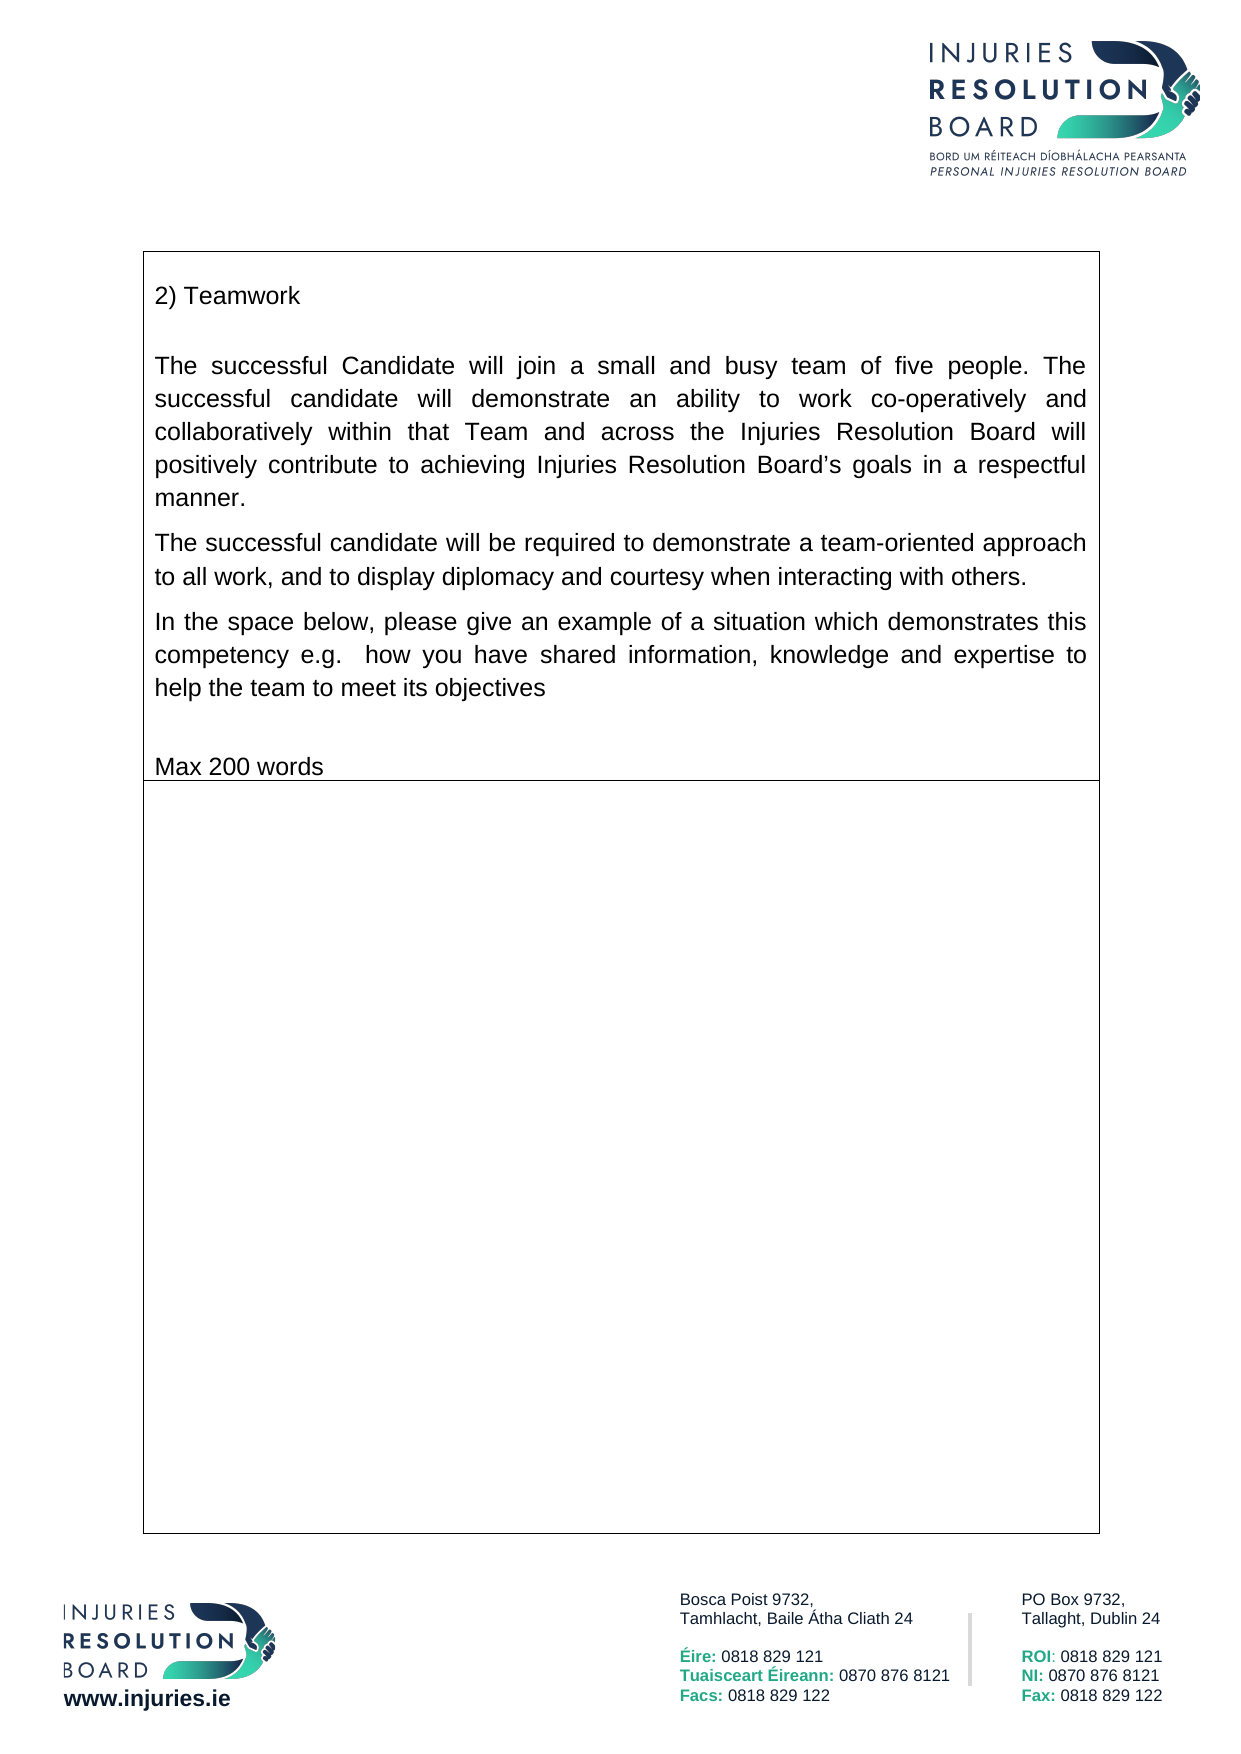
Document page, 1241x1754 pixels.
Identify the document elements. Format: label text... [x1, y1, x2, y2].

picture [930, 41, 1200, 176]
table_header 2) Teamwork The successful Candidate will join a small and busy team of five people. The successful candidate will demonstrate an ability to work co-operatively and collaboratively within that Team and across the Injuries Resolution Board will positively contribute to achieving Injuries Resolution Board’s goals in a respectful manner. The successful candidate will be required to demonstrate a team-oriented approach to all work, and to display diplomacy and courtesy when interacting with others. In the space below, please give an example of a situation which demonstrates this competency e.g. how you have shared information, knowledge and expertise to help the team to meet its objectives Max 200 words [144, 252, 1099, 780]
picture [63, 1603, 275, 1679]
table_cell [144, 781, 1099, 1532]
